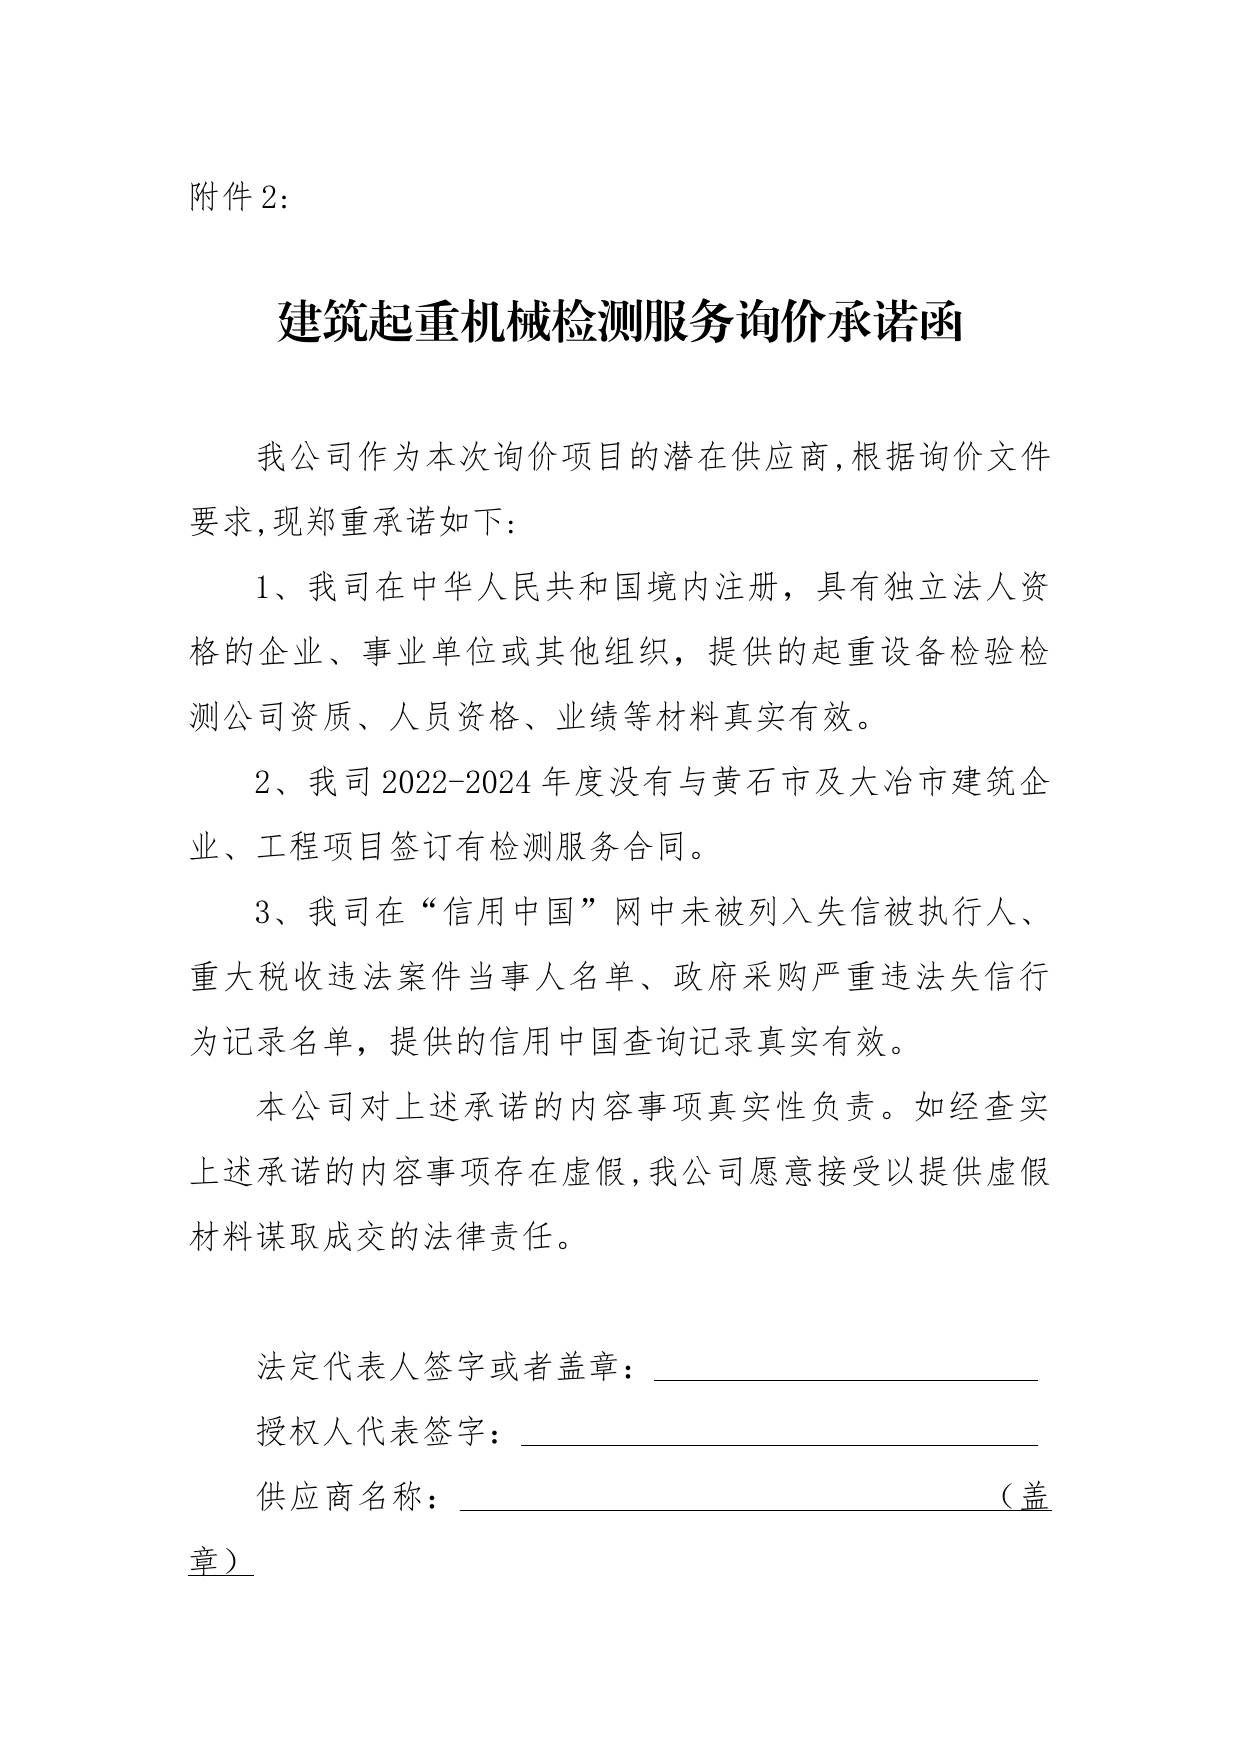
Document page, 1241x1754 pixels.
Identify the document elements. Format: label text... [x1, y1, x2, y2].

text 本公司对上述承诺的内容事项真实性负责。如经查实上述承诺的内容事项存在虚假,我公司愿意接受以提供虚假材料谋取成交的法律责任。 [187, 1072, 1053, 1267]
text 授权人代表签字： [187, 1397, 1053, 1462]
text 3、我司在“信用中国”网中未被列入失信被执行人、重大税收违法案件当事人名单、政府采购严重违法失信行为记录名单，提供的信用中国查询记录真实有效。 [187, 877, 1053, 1072]
text 供应商名称： （盖章） [187, 1462, 1053, 1592]
list 1、我司在中华人民共和国境内注册，具有独立法人资格的企业、事业单位或其他组织，提供的起重设备检验检测公司资质、人员资格、业绩等材料真实有效。 [187, 552, 1053, 747]
text 建筑起重机械检测服务询价承诺函 [187, 292, 1053, 357]
text 我公司作为本次询价项目的潜在供应商,根据询价文件要求,现郑重承诺如下: [187, 422, 1053, 552]
list 2、我司2022-2024年度没有与黄石市及大冶市建筑企业、工程项目签订有检测服务合同。 [187, 747, 1053, 877]
text 法定代表人签字或者盖章： [187, 1332, 1053, 1397]
text 附件2: [187, 162, 1053, 227]
